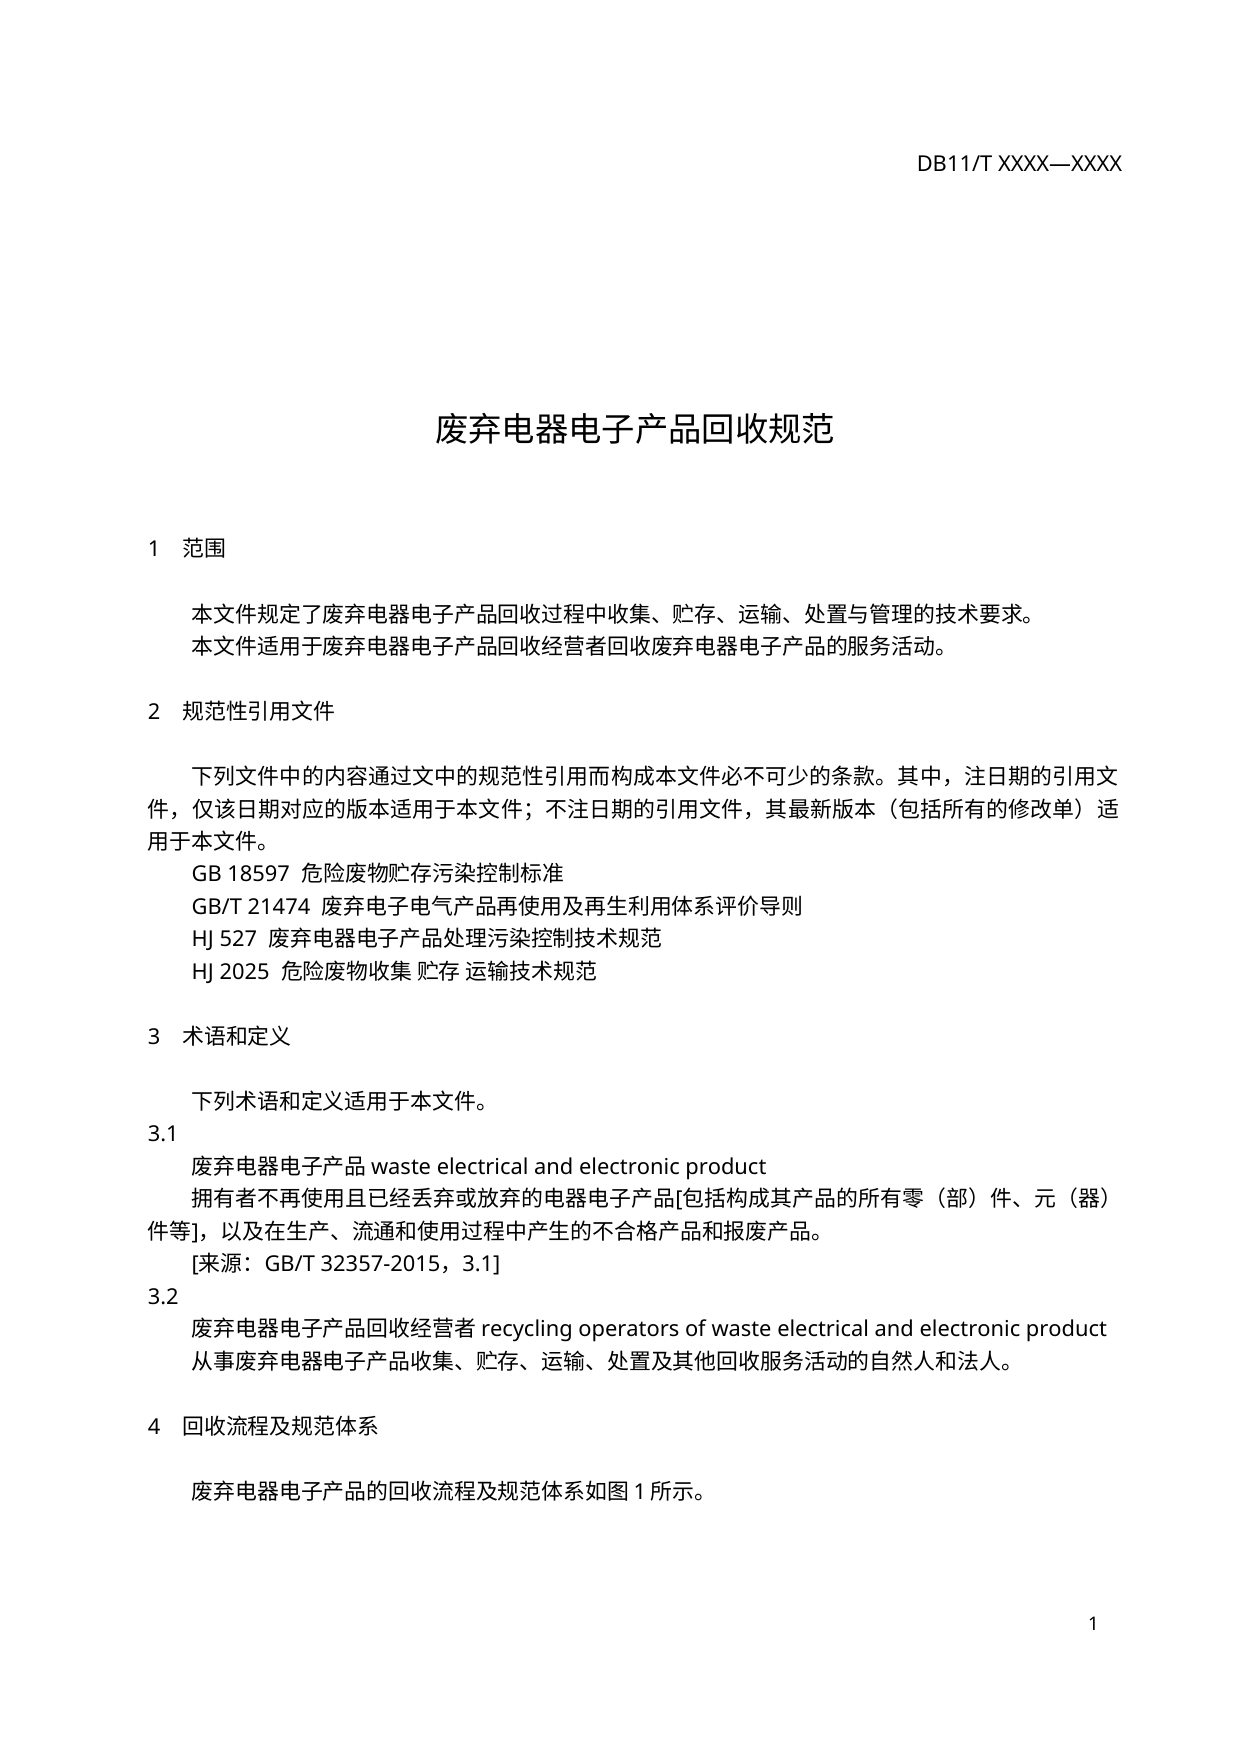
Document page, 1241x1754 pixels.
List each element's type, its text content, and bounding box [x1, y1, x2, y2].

text HJ 527 废弃电器电子产品处理污染控制技术规范 [148, 921, 1122, 954]
text HJ 2025 危险废物收集 贮存 运输技术规范 [148, 954, 1122, 986]
text 规范性引用文件 [148, 694, 1122, 726]
text GB/T 21474 废弃电子电气产品再使用及再生利用体系评价导则 [148, 889, 1122, 921]
text 废弃电器电子产品回收经营者 recycling operators of waste electrical and electronic product [148, 1279, 1122, 1344]
text 废弃电器电子产品的回收流程及规范体系如图1所示。 [148, 1474, 1122, 1506]
text [来源：GB/T 32357-2015，3.1] [148, 1246, 1122, 1279]
text 本文件适用于废弃电器电子产品回收经营者回收废弃电器电子产品的服务活动。 [148, 629, 1122, 661]
text 从事废弃电器电子产品收集、贮存、运输、处置及其他回收服务活动的自然人和法人。 [148, 1344, 1122, 1376]
text 本文件规定了废弃电器电子产品回收过程中收集、贮存、运输、处置与管理的技术要求。 [148, 596, 1122, 629]
text 术语和定义 [148, 1019, 1122, 1051]
text 废弃电器电子产品waste electrical and electronic product [148, 1116, 1122, 1181]
text 范围 [148, 531, 1122, 564]
text 拥有者不再使用且已经丢弃或放弃的电器电子产品[包括构成其产品的所有零（部）件、元（器）件等]，以及在生产、流通和使用过程中产生的不合格产品和报废产品。 [148, 1181, 1122, 1246]
text 回收流程及规范体系 [148, 1409, 1122, 1441]
text GB 18597 危险废物贮存污染控制标准 [148, 856, 1122, 889]
